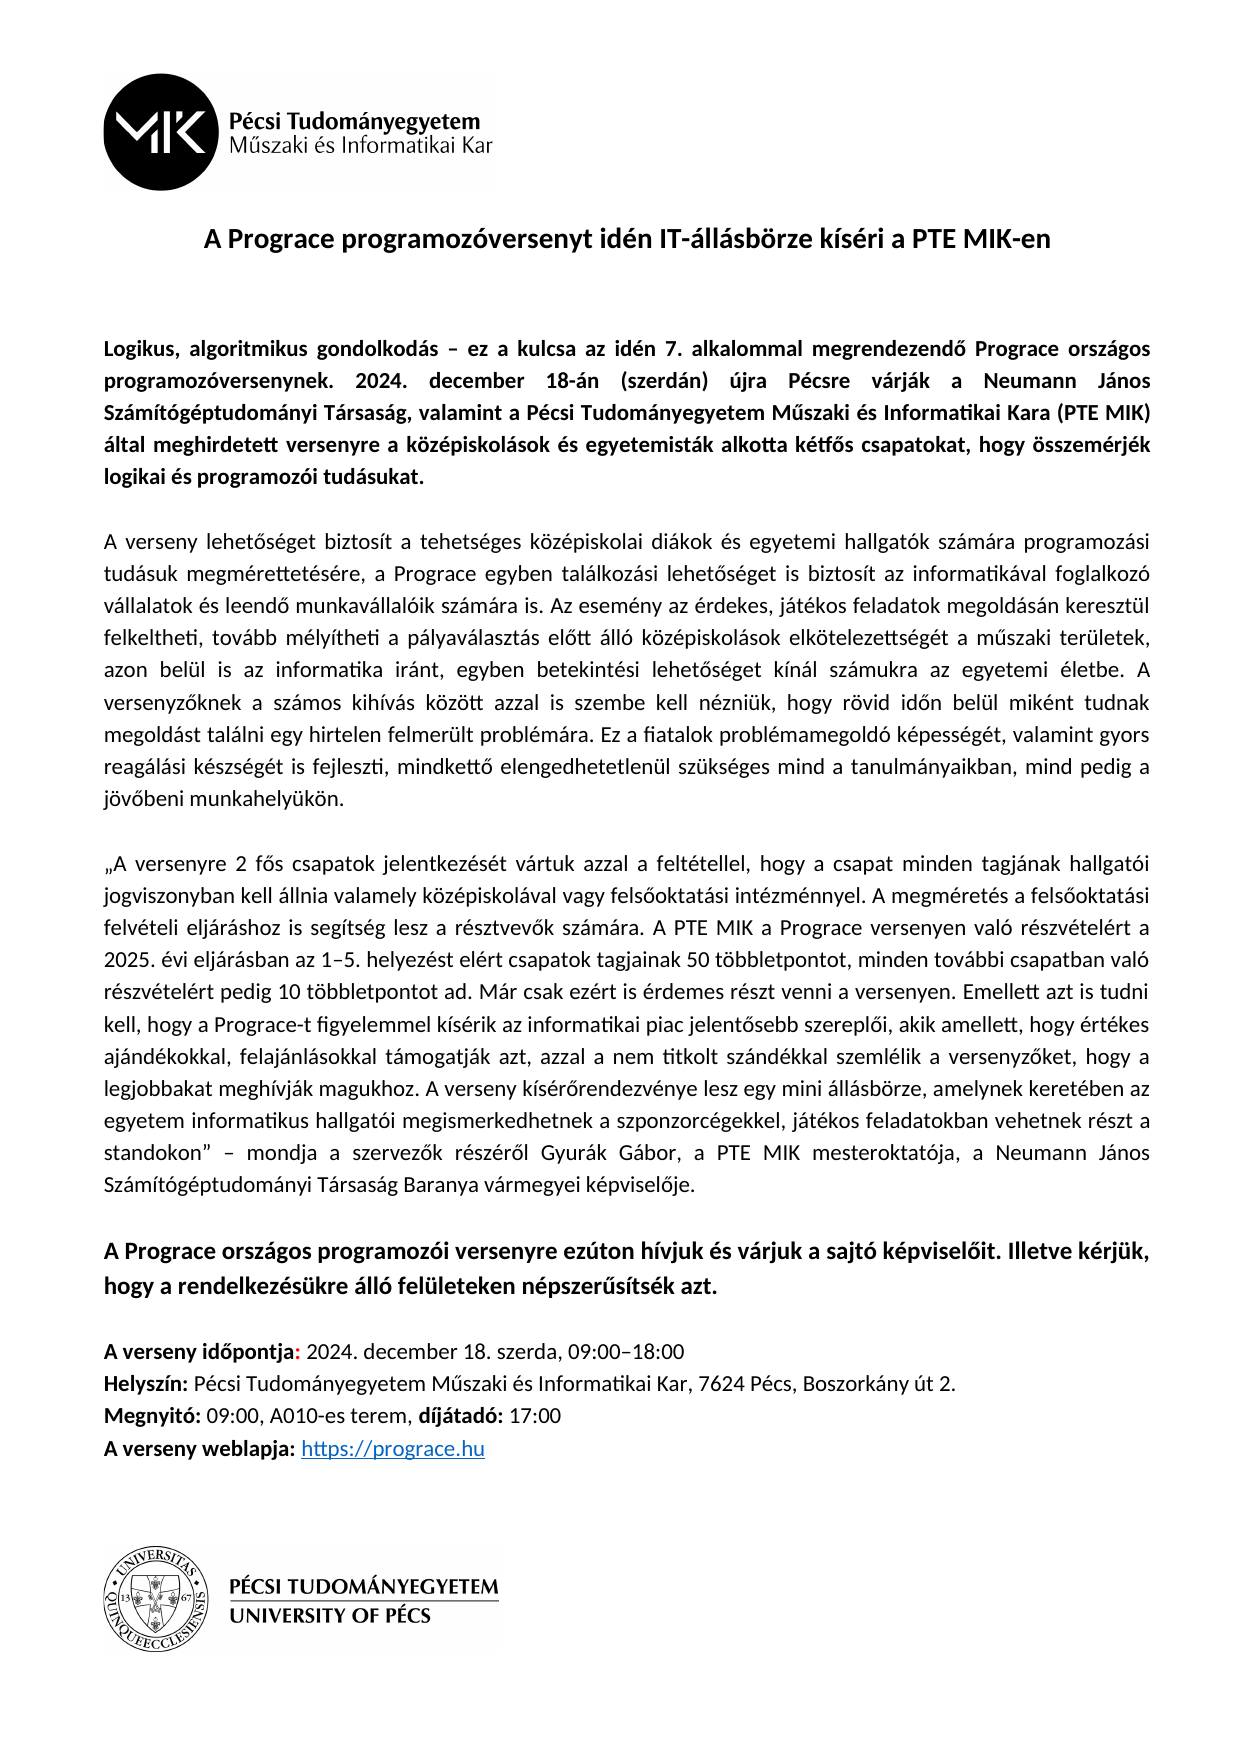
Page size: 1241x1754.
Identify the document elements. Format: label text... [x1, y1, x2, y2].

text A verseny időpontja: 2024. december 18. szerda, 09:00–18:00 [103, 1337, 1152, 1365]
text Logikus, algoritmikus gondolkodás – ez a kulcsa az idén 7. alkalommal megrendezendő Prograce országos programozóversenynek. 2024. december 18-án (szerdán) újra Pécsre várják a Neumann János Számítógéptudományi Társaság, valamint a Pécsi Tudományegyetem Műszaki és Informatikai Kara (PTE MIK) által meghirdetett versenyre a középiskolások és egyetemisták alkotta kétfős csapatokat, hogy összemérjék logikai és programozói tudásukat. [103, 334, 1152, 491]
text A verseny lehetőséget biztosít a tehetséges középiskolai diákok és egyetemi hallgatók számára programozási tudásuk megmérettetésére, a Prograce egyben találkozási lehetőséget is biztosít az informatikával foglalkozó vállalatok és leendő munkavállalóik számára is. Az esemény az érdekes, játékos feladatok megoldásán keresztül felkeltheti, tovább mélyítheti a pályaválasztás előtt álló középiskolások elkötelezettségét a műszaki területek, azon belül is az informatika iránt, egyben betekintési lehetőséget kínál számukra az egyetemi életbe. A versenyzőknek a számos kihívás között azzal is szembe kell nézniük, hogy rövid időn belül miként tudnak megoldást találni egy hirtelen felmerült problémára. Ez a fiatalok problémamegoldó képességét, valamint gyors reagálási készségét is fejleszti, mindkettő elengedhetetlenül szükséges mind a tanulmányaikban, mind pedig a jövőbeni munkahelyükön. [103, 527, 1152, 812]
picture [103, 73, 493, 191]
text Megnyitó: 09:00, A010-es terem, díjátadó: 17:00 [103, 1402, 1152, 1429]
text Helyszín: Pécsi Tudományegyetem Műszaki és Informatikai Kar, 7624 Pécs, Boszorkány út 2. [103, 1369, 1152, 1397]
text A Prograce programozóversenyt idén IT-állásbörze kíséri a PTE MIK-en [103, 220, 1152, 255]
text A Prograce országos programozói versenyre ezúton hívjuk és várjuk a sajtó képviselőit. Illetve kérjük, hogy a rendelkezésükre álló felületeken népszerűsítsék azt. [103, 1235, 1152, 1301]
text „A versenyre 2 fős csapatok jelentkezését vártuk azzal a feltétellel, hogy a csapat minden tagjának hallgatói jogviszonyban kell állnia valamely középiskolával vagy felsőoktatási intézménnyel. A megméretés a felsőoktatási felvételi eljáráshoz is segítség lesz a résztvevők számára. A PTE MIK a Prograce versenyen való részvételért a 2025. évi eljárásban az 1–5. helyezést elért csapatok tagjainak 50 többletpontot, minden további csapatban való részvételért pedig 10 többletpontot ad. Már csak ezért is érdemes részt venni a versenyen. Emellett azt is tudni kell, hogy a Prograce-t figyelemmel kísérik az informatikai piac jelentősebb szereplői, akik amellett, hogy értékes ajándékokkal, felajánlásokkal támogatják azt, azzal a nem titkolt szándékkal szemlélik a versenyzőket, hogy a legjobbakat meghívják magukhoz. A verseny kísérőrendezvénye lesz egy mini állásbörze, amelynek keretében az egyetem informatikus hallgatói megismerkedhetnek a szponzorcégekkel, játékos feladatokban vehetnek részt a standokon” – mondja a szervezők részéről Gyurák Gábor, a PTE MIK mesteroktatója, a Neumann János Számítógéptudományi Társaság Baranya vármegyei képviselője. [103, 849, 1152, 1199]
text A verseny weblapja: https://prograce.hu [103, 1434, 1152, 1462]
picture [103, 1546, 499, 1652]
